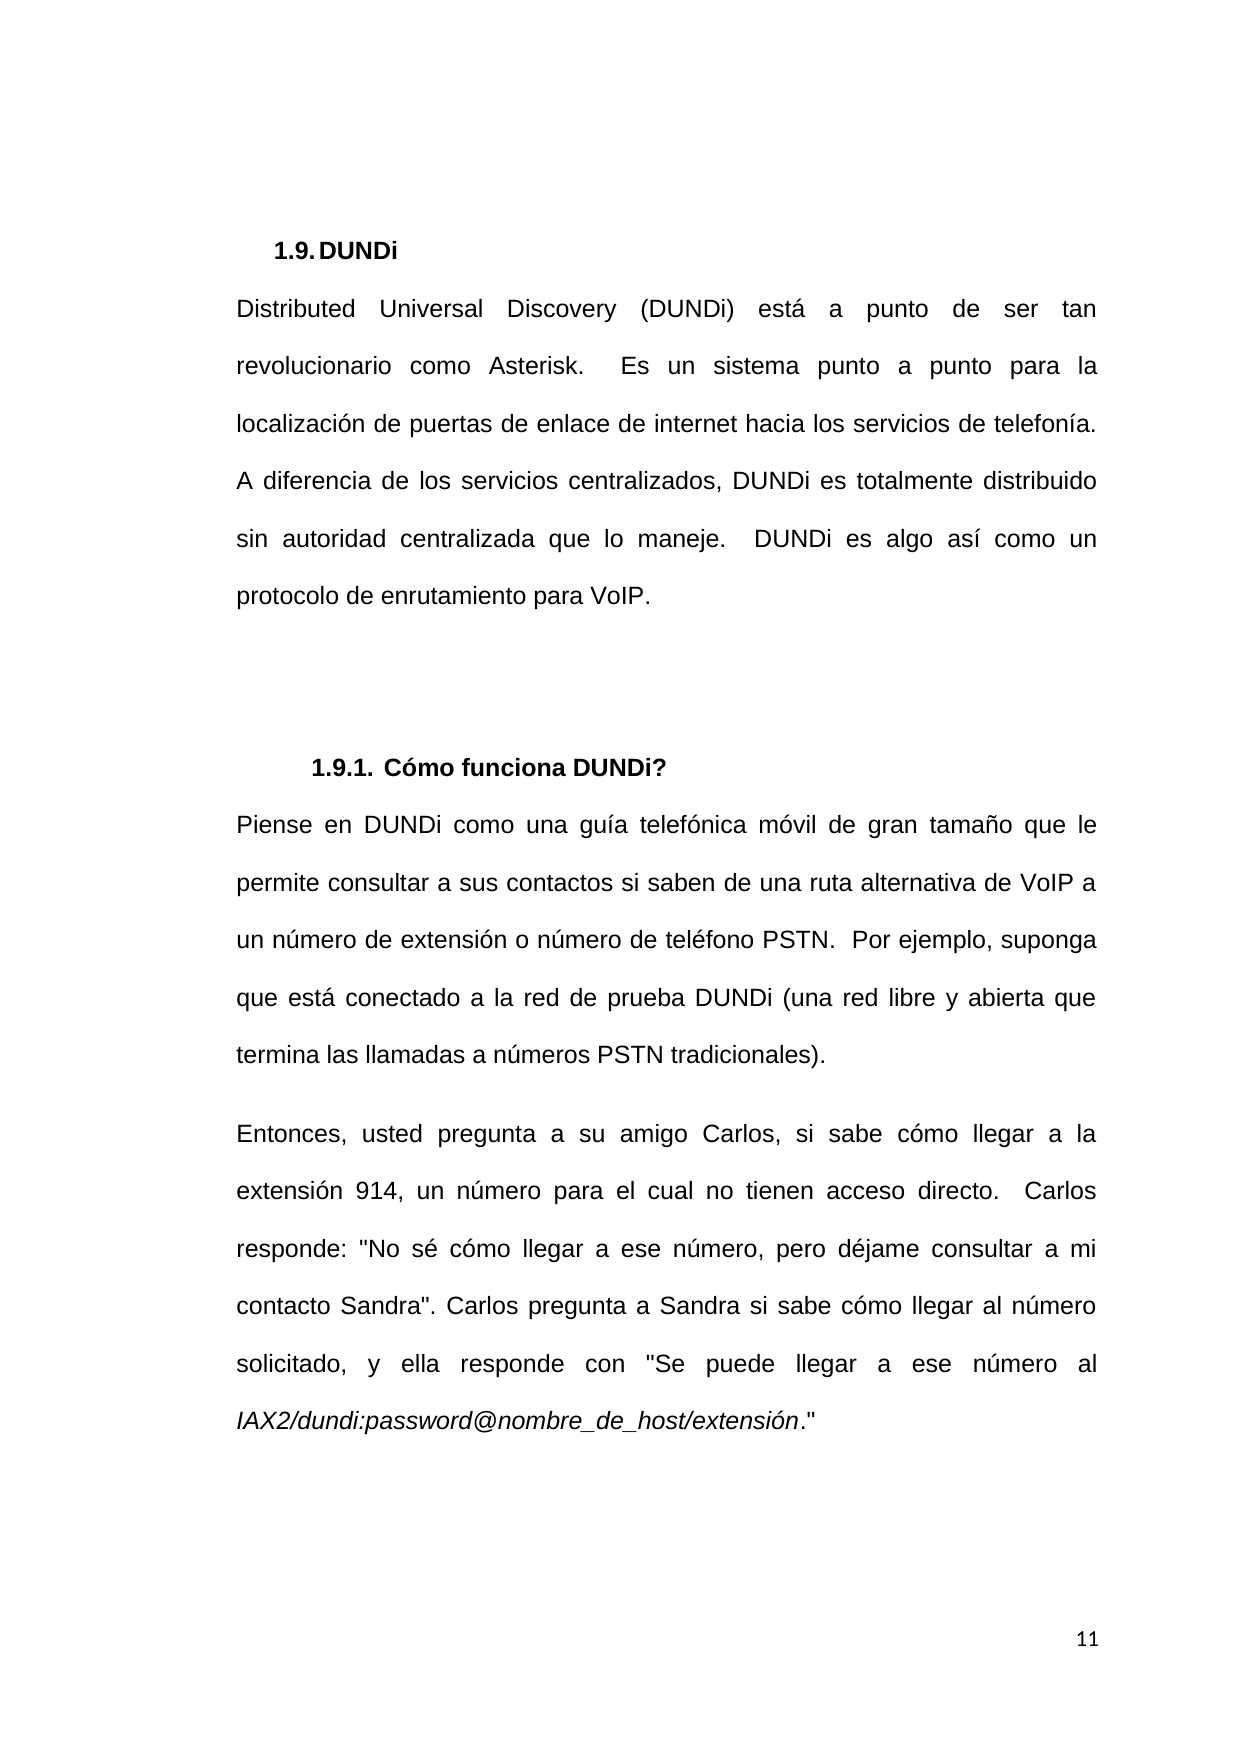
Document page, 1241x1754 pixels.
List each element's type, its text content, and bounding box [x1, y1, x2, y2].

text Entonces, usted pregunta a su amigo Carlos, si sabe cómo llegar a la extensión 914, un número para el cual no tienen acceso directo. Carlos responde: "No sé cómo llegar a ese número, pero déjame consultar a mi contacto Sandra". Carlos pregunta a Sandra si sabe cómo llegar al número solicitado, y ella responde con "Se puede llegar a ese número al IAX2/dundi:password@nombre_de_host/extensión." [236, 1118, 1098, 1435]
text Cómo funciona DUNDi? [311, 753, 1098, 781]
text Piense en DUNDi como una guía telefónica móvil de gran tamaño que le permite consultar a sus contactos si saben de una ruta alternativa de VoIP a un número de extensión o número de teléfono PSTN. Por ejemplo, suponga que está conectado a la red de prueba DUNDi (una red libre y abierta que termina las llamadas a números PSTN tradicionales). [236, 810, 1098, 1069]
text DUNDi [274, 236, 1098, 265]
text Distributed Universal Discovery (DUNDi) está a punto de ser tan revolucionario como Asterisk. Es un sistema punto a punto para la localización de puertas de enlace de internet hacia los servicios de telefonía. A diferencia de los servicios centralizados, DUNDi es totalmente distribuido sin autoridad centralizada que lo maneje. DUNDi es algo así como un protocolo de enrutamiento para VoIP. [236, 294, 1098, 610]
